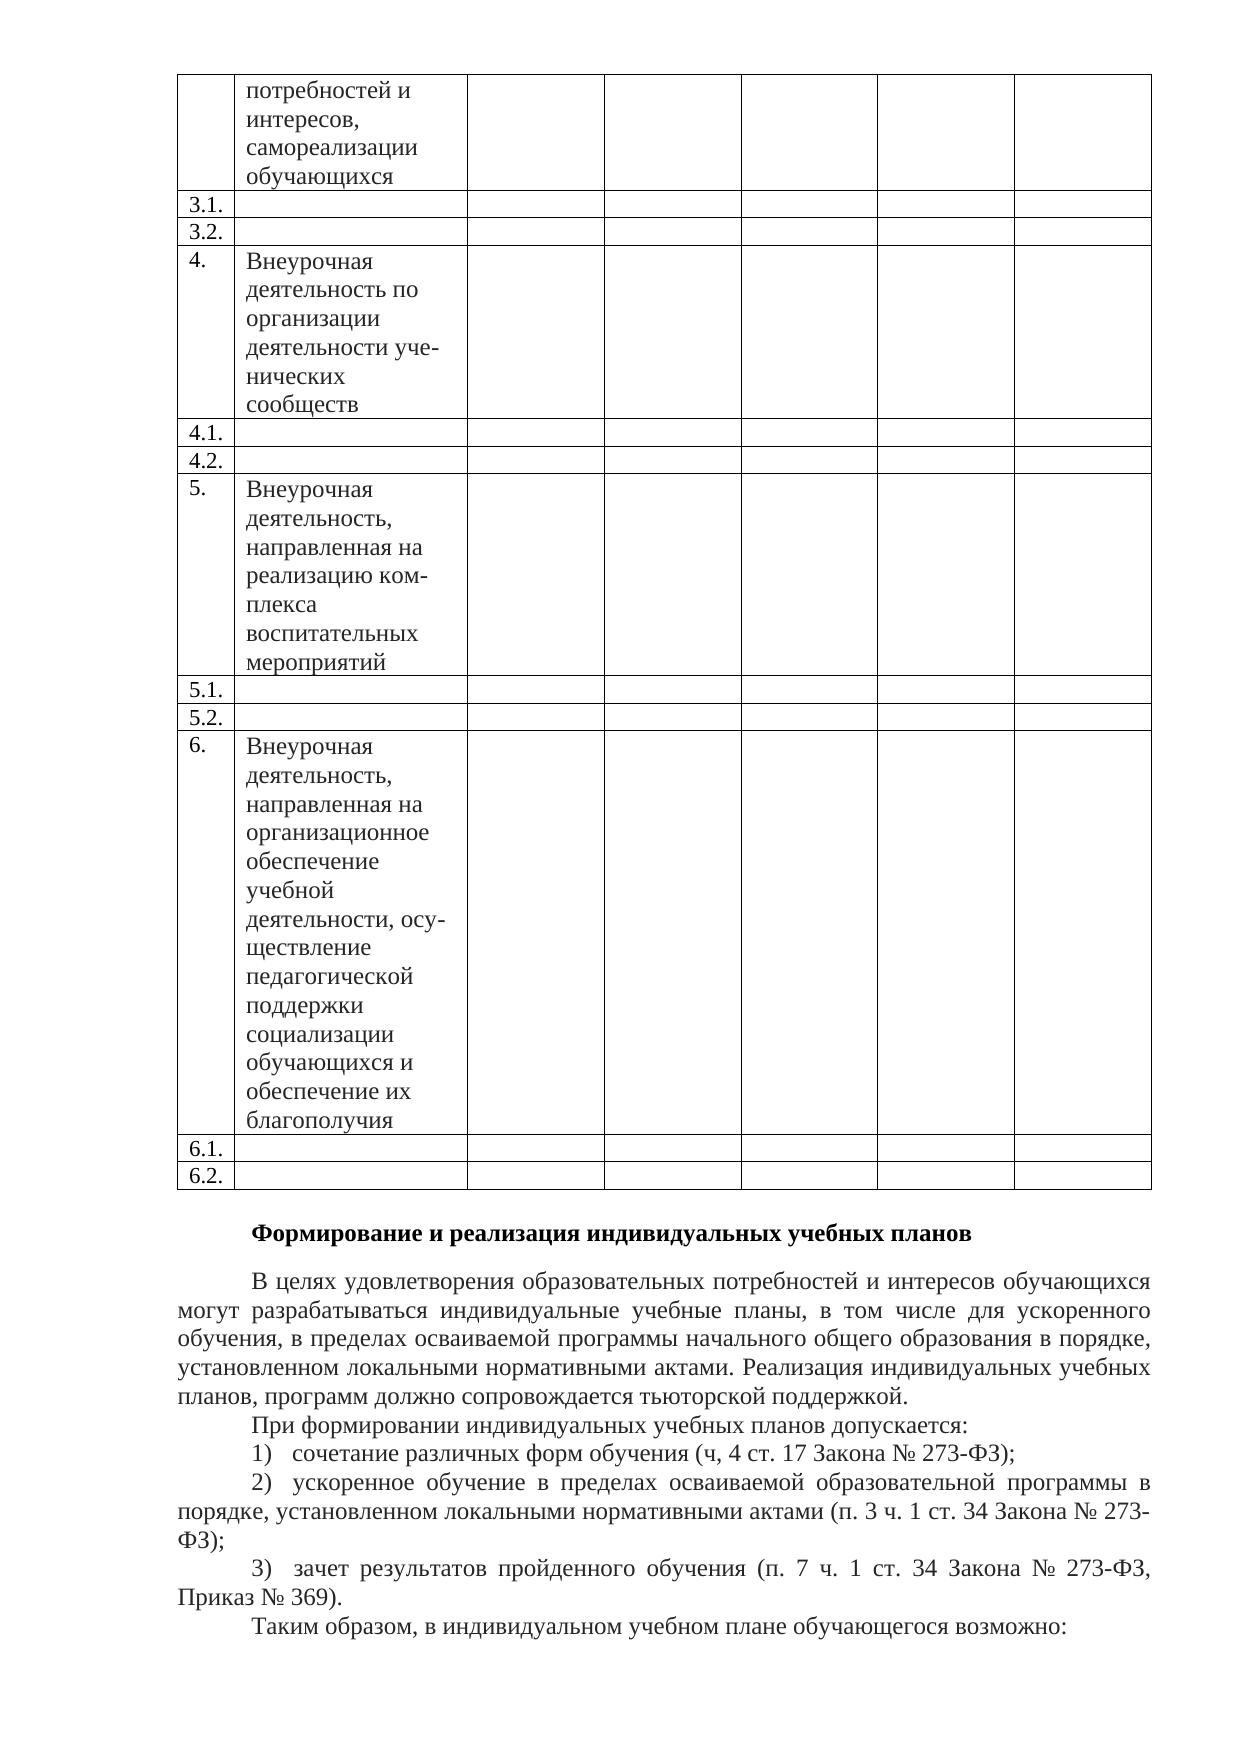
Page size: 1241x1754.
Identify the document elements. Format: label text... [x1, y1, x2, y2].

table_cell [878, 676, 1014, 703]
table_cell [605, 218, 741, 245]
table_cell [878, 704, 1014, 730]
table_cell [468, 447, 604, 473]
text В целях удовлетворения образовательных потребностей и интересов обучающихся могут разрабатываться индивидуальные учебные планы, в том числе для ускоренного обучения, в пределах осваиваемой программы начального общего образования в порядке, установленном локальными нормативными актами. Реализация индивидуальных учебных планов, программ должно сопровождается тьюторской поддержкой. [177, 1266, 1152, 1410]
table_cell [878, 1135, 1014, 1161]
text Формирование и реализация индивидуальных учебных планов [177, 1218, 1152, 1247]
table_cell [605, 704, 741, 730]
table_cell 4. [178, 246, 234, 418]
table_cell 3. [178, 75, 234, 190]
table_cell [1015, 1135, 1151, 1161]
table_cell [1015, 1162, 1151, 1188]
table_cell [605, 419, 741, 446]
table_cell Внеурочная деятельность, направленная на организационное обеспечение учебной деятельности, осуществление педагогической поддержки социализации обучающихся и обеспечение их благополучия [235, 731, 467, 1134]
table_cell [742, 75, 877, 190]
table_cell [605, 1162, 741, 1188]
table_cell [468, 218, 604, 245]
table_cell [878, 246, 1014, 418]
table_cell [468, 75, 604, 190]
table_cell [235, 1162, 467, 1188]
table_cell [468, 704, 604, 730]
table_cell [1015, 676, 1151, 703]
table_cell 5.2. [178, 704, 234, 730]
table_cell 5.1. [178, 676, 234, 703]
table_cell 3.1. [178, 191, 234, 217]
table_cell [468, 1162, 604, 1188]
table_cell 4.2. [178, 447, 234, 473]
table_cell [742, 191, 877, 217]
table_cell [468, 676, 604, 703]
list сочетание различных форм обучения (ч, 4 ст. 17 Закона № 273-ФЗ); [177, 1438, 1152, 1467]
table_cell [1015, 474, 1151, 675]
table_cell Внеурочная деятельность по организации деятельности ученических сообществ [235, 246, 467, 418]
table_cell 6.2. [178, 1162, 234, 1188]
table_cell [1015, 75, 1151, 190]
list ускоренное обучение в пределах осваиваемой образовательной программы в порядке, установленном локальными нормативными актами (п. 3 ч. 1 ст. 34 Закона № 273-ФЗ); [177, 1467, 1152, 1553]
table_cell [742, 704, 877, 730]
list зачет результатов пройденного обучения (п. 7 ч. 1 ст. 34 Закона № 273-ФЗ, Приказ № 369). [177, 1553, 1152, 1611]
text Таким образом, в индивидуальном учебном плане обучающегося возможно: [177, 1611, 1152, 1640]
table_cell [605, 1135, 741, 1161]
table_cell [1015, 447, 1151, 473]
table_cell [878, 731, 1014, 1134]
table_cell [468, 1135, 604, 1161]
table_cell [235, 704, 467, 730]
table_cell [468, 246, 604, 418]
table_cell [742, 447, 877, 473]
table_cell [878, 218, 1014, 245]
table_cell [605, 246, 741, 418]
table_cell [235, 419, 467, 446]
table_cell [468, 419, 604, 446]
text При формировании индивидуальных учебных планов допускается: [177, 1410, 1152, 1438]
table_cell [235, 676, 467, 703]
table_cell [878, 447, 1014, 473]
table_cell [235, 191, 467, 217]
table_cell [742, 419, 877, 446]
table_cell [1015, 218, 1151, 245]
table_cell 4.1. [178, 419, 234, 446]
table_cell [468, 731, 604, 1134]
table_cell [605, 191, 741, 217]
table_cell Внеурочная деятельность, направленная на реализацию комплекса воспитательных мероприятий [235, 474, 467, 675]
table_cell [468, 474, 604, 675]
table_cell [235, 447, 467, 473]
table_cell [605, 447, 741, 473]
table_cell [878, 474, 1014, 675]
table_cell [235, 1135, 467, 1161]
table_cell [742, 731, 877, 1134]
table_cell [878, 419, 1014, 446]
table_cell [605, 676, 741, 703]
table_cell 6. [178, 731, 234, 1134]
table_cell [1015, 731, 1151, 1134]
table_cell [1015, 704, 1151, 730]
table_cell [1015, 191, 1151, 217]
table_cell [1015, 419, 1151, 446]
table_cell [878, 191, 1014, 217]
table_cell [742, 246, 877, 418]
table_cell [742, 474, 877, 675]
table_cell [878, 1162, 1014, 1188]
table_cell [1015, 246, 1151, 418]
table_cell [742, 1135, 877, 1161]
table_cell 6.1. [178, 1135, 234, 1161]
table_cell [468, 191, 604, 217]
table_cell [878, 75, 1014, 190]
table_cell [605, 731, 741, 1134]
table_cell 5. [178, 474, 234, 675]
table_cell [605, 474, 741, 675]
table_cell 3.2. [178, 218, 234, 245]
table_cell [742, 218, 877, 245]
table_cell [235, 218, 467, 245]
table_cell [235, 75, 467, 190]
table_cell [742, 1162, 877, 1188]
table_cell [605, 75, 741, 190]
table_cell [742, 676, 877, 703]
